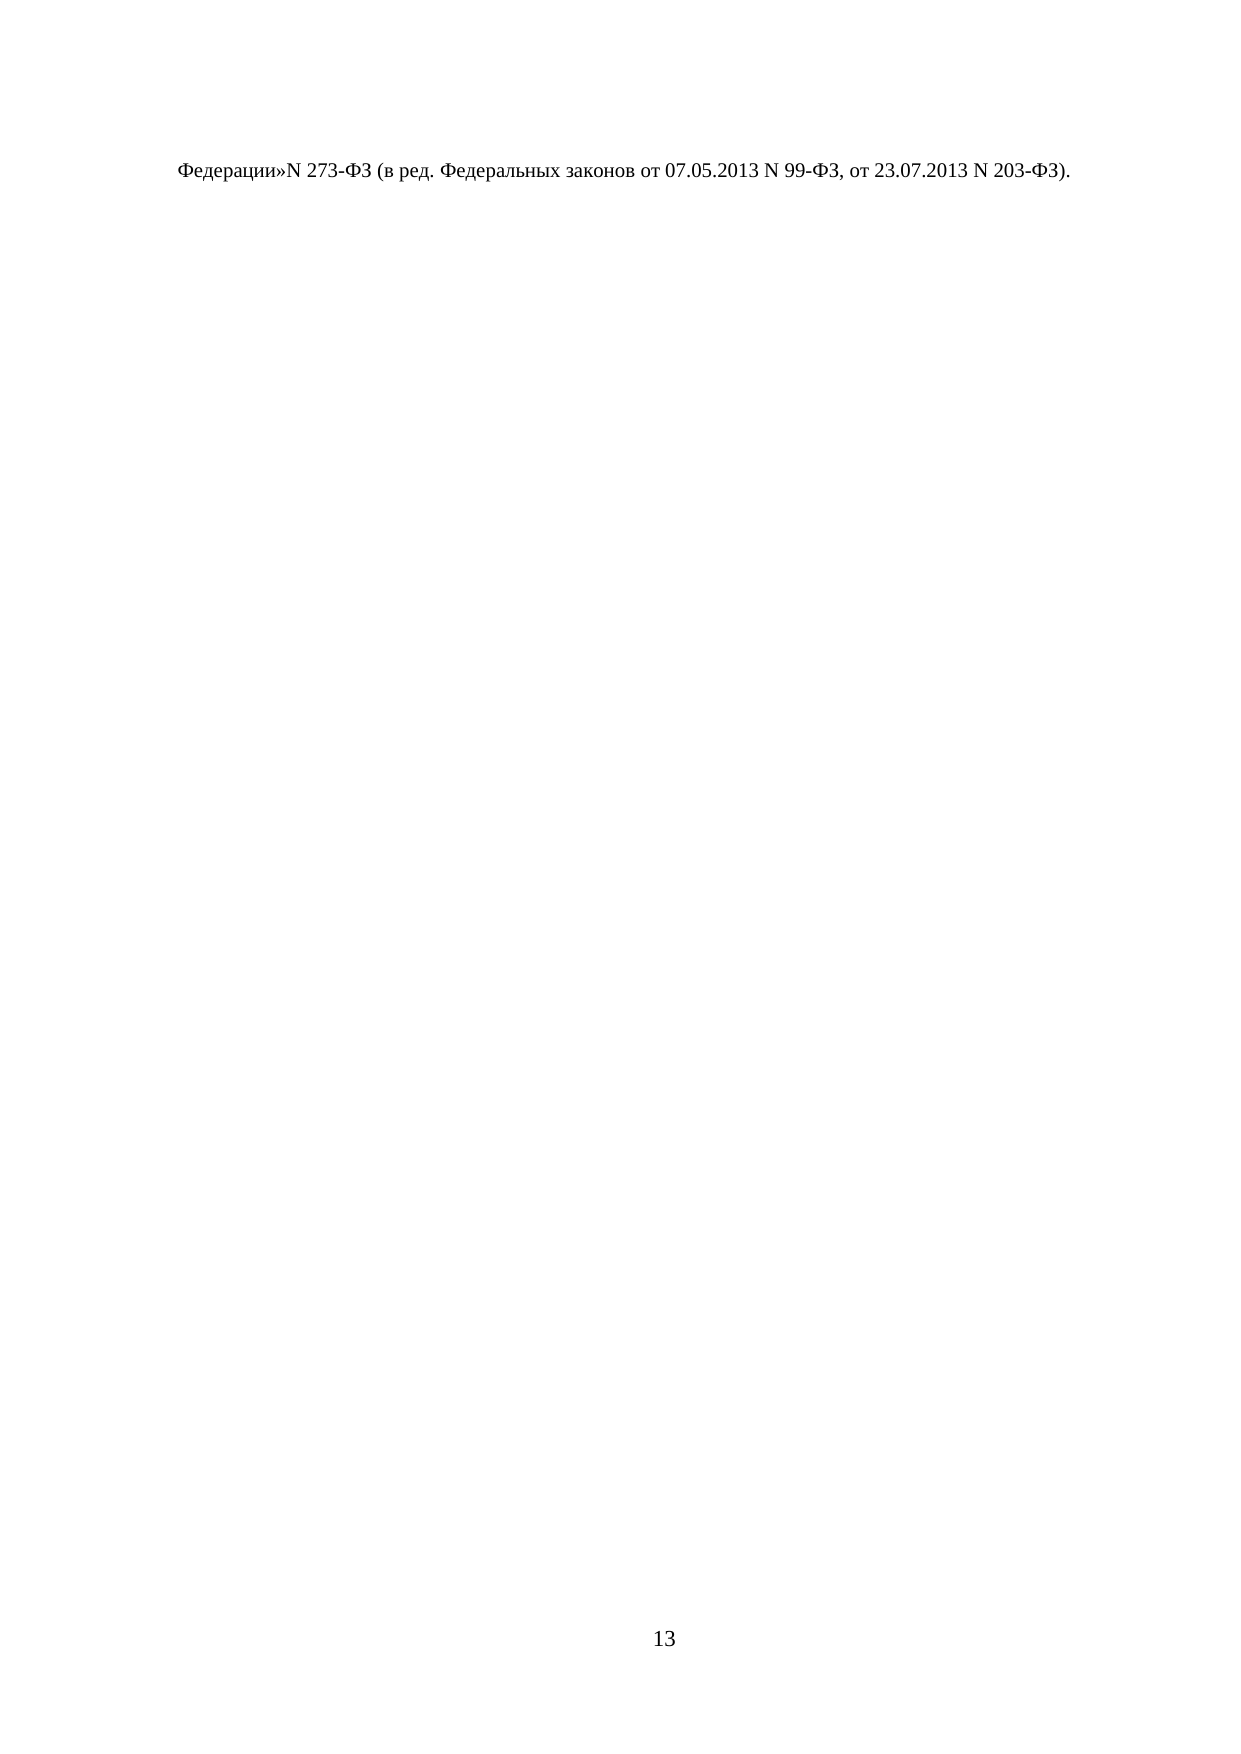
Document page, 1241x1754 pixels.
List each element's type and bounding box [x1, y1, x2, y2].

text [177, 158, 1152, 182]
